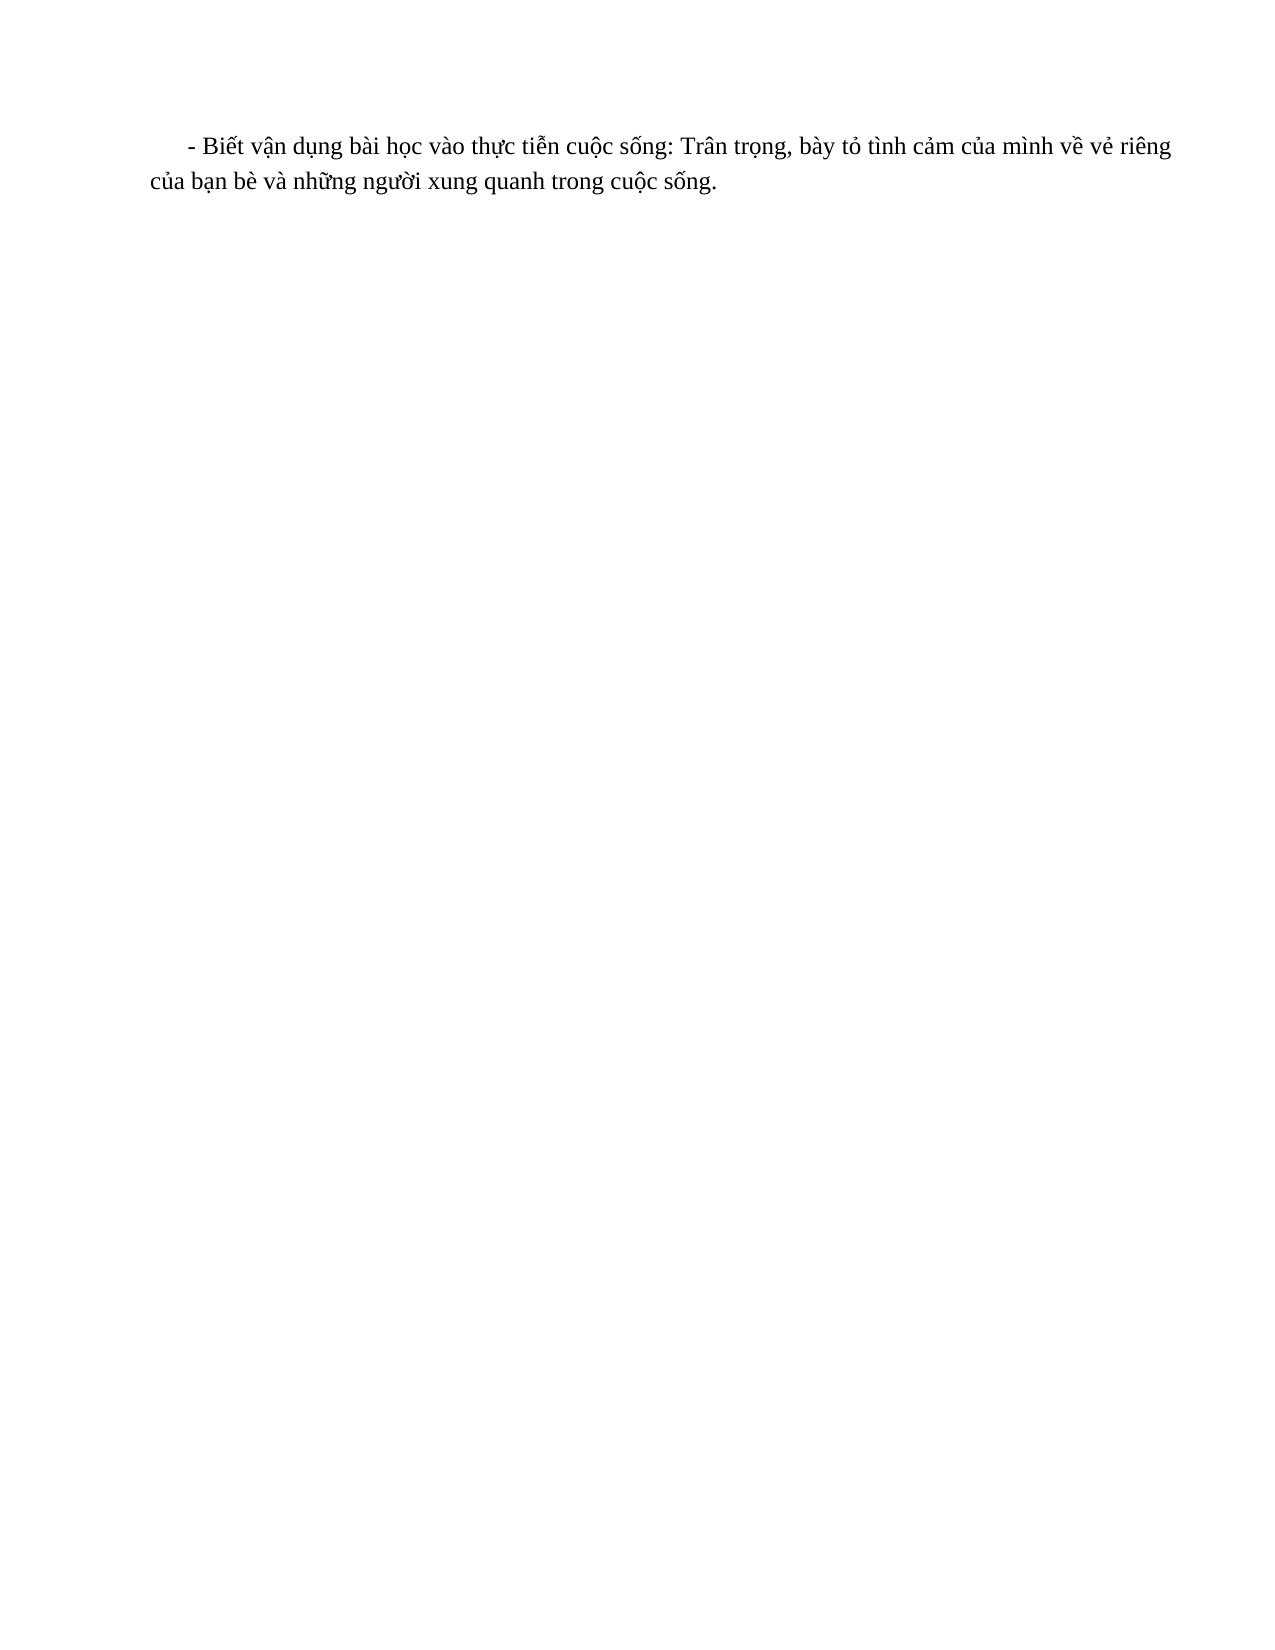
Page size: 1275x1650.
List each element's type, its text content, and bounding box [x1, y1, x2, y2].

text - Biết vận dụng bài học vào thực tiễn cuộc sống: Trân trọng, bày tỏ tình cảm của mình về vẻ riêng của bạn bè và những người xung quanh trong cuộc sống. [150, 131, 1172, 194]
